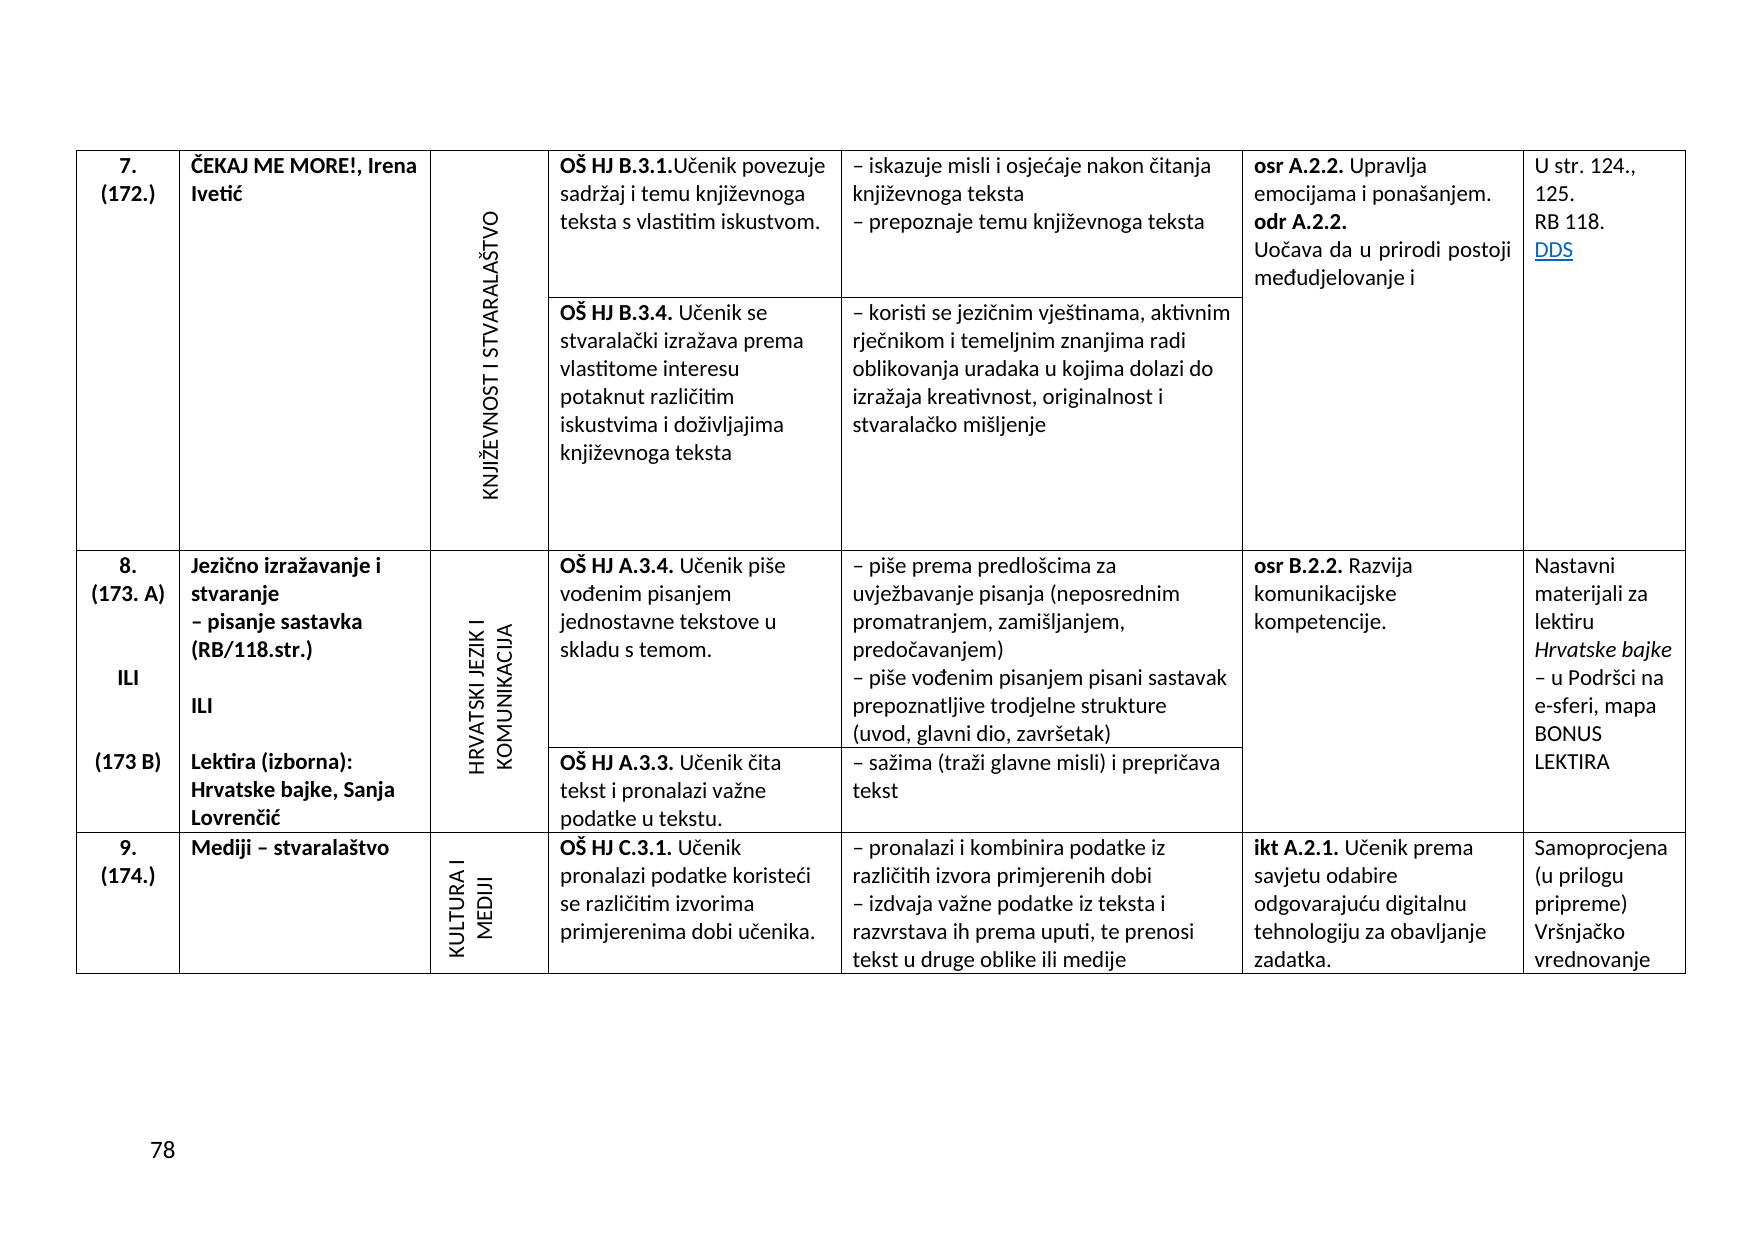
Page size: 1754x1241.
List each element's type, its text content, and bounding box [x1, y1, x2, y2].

table_cell – iskazuje misli i osjećaje nakon čitanja književnoga teksta – prepoznaje temu književnoga teksta [842, 151, 1242, 297]
table_cell – sažima (traži glavne misli) i prepričava tekst [842, 748, 1242, 832]
table_cell OŠ HJ B.3.4. Učenik se stvaralački izražava prema vlastitome interesu potaknut različitim iskustvima i doživljajima književnoga teksta [549, 298, 841, 550]
table_cell OŠ HJ A.3.4. Učenik piše vođenim pisanjem jednostavne tekstove u skladu s temom. [549, 551, 841, 747]
table_cell 7. (172.) [77, 151, 179, 550]
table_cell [180, 833, 430, 973]
table_cell – pronalazi i kombinira podatke iz različitih izvora primjerenih dobi – izdvaja važne podatke iz teksta i razvrstava ih prema uputi, te prenosi tekst u druge oblike ili medije [842, 833, 1242, 973]
table_cell Jezično izražavanje i stvaranje – pisanje sastavka (RB/118.str.) ILI Lektira (izborna): Hrvatske bajke, Sanja Lovrenčić [180, 551, 430, 832]
table_cell HRVATSKI JEZIK I KOMUNIKACIJA [431, 551, 548, 832]
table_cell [1524, 833, 1685, 973]
table_cell – koristi se jezičnim vještinama, aktivnim rječnikom i temeljnim znanjima radi oblikovanja uradaka u kojima dolazi do izražaja kreativnost, originalnost i stvaralačko mišljenje [842, 298, 1242, 550]
table_cell KULTURA I MEDIJI [431, 833, 548, 973]
table_cell osr A.2.2. Upravlja emocijama i ponašanjem. odr A.2.2. Uočava da u prirodi postoji međudjelovanje i [1243, 151, 1523, 550]
table_cell 8. (173. A) ILI (173 B) [77, 551, 179, 832]
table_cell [1243, 833, 1523, 973]
table_cell 9. (174.) [77, 833, 179, 973]
table_cell OŠ HJ B.3.1.Učenik povezuje sadržaj i temu književnoga teksta s vlastitim iskustvom. [549, 151, 841, 297]
table_cell Nastavni materijali za lektiru Hrvatske bajke – u Podršci na e-sferi, mapa BONUS LEKTIRA [1524, 551, 1685, 832]
table_cell ČEKAJ ME MORE!, Irena Ivetić [180, 151, 430, 550]
table_cell OŠ HJ A.3.3. Učenik čita tekst i pronalazi važne podatke u tekstu. [549, 748, 841, 832]
table_cell U str. 124., 125. RB 118. DDS [1524, 151, 1685, 550]
table_cell KNJIŽEVNOST I STVARALAŠTVO [431, 151, 548, 550]
table_cell – piše prema predlošcima za uvježbavanje pisanja (neposrednim promatranjem, zamišljanjem, predočavanjem) – piše vođenim pisanjem pisani sastavak prepoznatljive trodjelne strukture (uvod, glavni dio, završetak) [842, 551, 1242, 747]
table_cell OŠ HJ C.3.1. Učenik pronalazi podatke koristeći se različitim izvorima primjerenima dobi učenika. [549, 833, 841, 973]
table_cell osr B.2.2. Razvija komunikacijske kompetencije. [1243, 551, 1523, 832]
